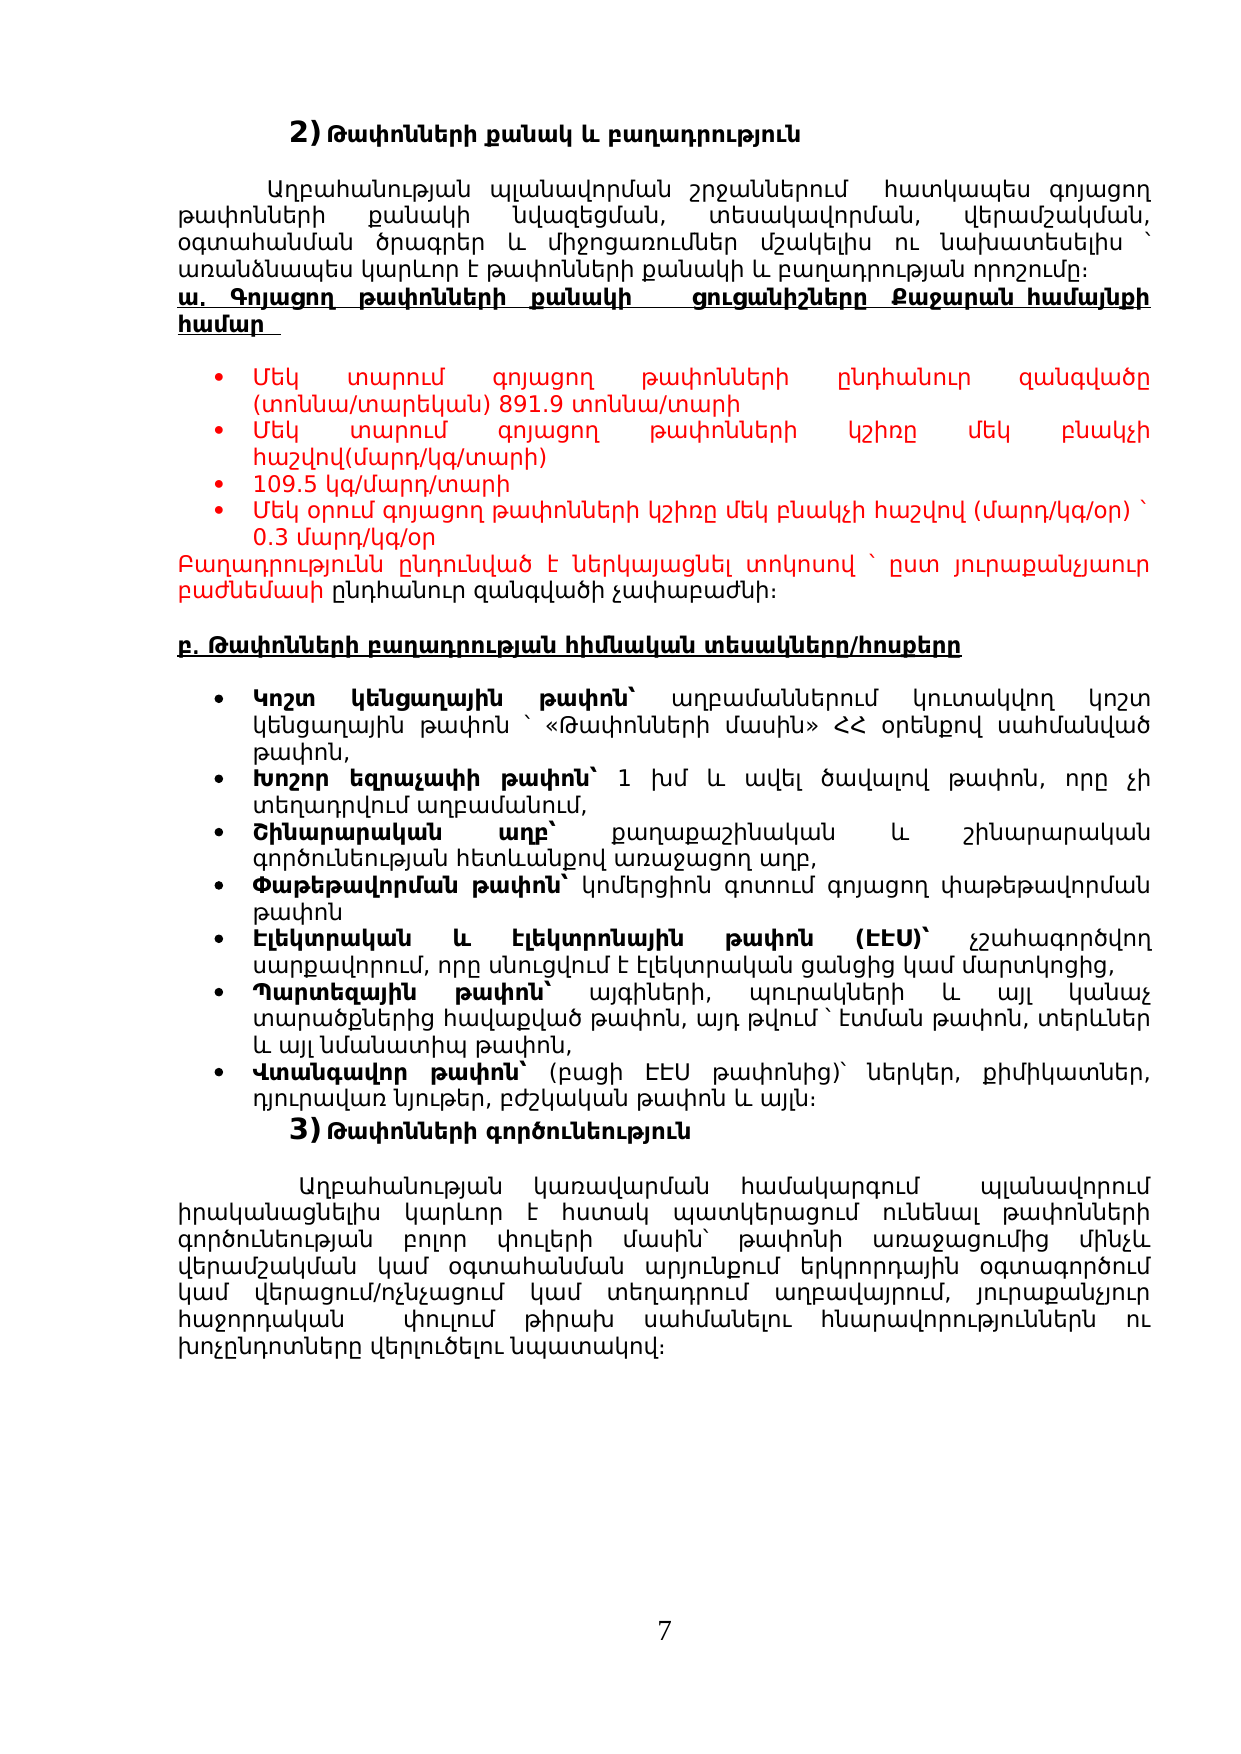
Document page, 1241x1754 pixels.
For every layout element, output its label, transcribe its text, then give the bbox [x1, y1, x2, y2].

list Շինարարական աղբ՝ քաղաքաշինական և շինարարական գործունեության հետևանքով առաջացող աղբ, [215, 819, 1152, 872]
text բ․ Թափոնների բաղադրության հիմնական տեսակները/հոսքերը [177, 631, 1152, 659]
list Մեկ տարում գոյացող թափոնների ընդհանուր զանգվածը (տոննա/տարեկան) 891.9 տոննա/տարի [215, 364, 1152, 417]
text Աղբահանության կառավարման համակարգում պլանավորում իրականացնելիս կարևոր է հստակ պատկերացում ունենալ թափոնների գործունեության բոլոր փուլերի մասին՝ թափոնի առաջացումից մինչև վերամշակման կամ օգտահանման արյունքում երկրորդային օգտագործում կամ վերացում/ոչնչացում կամ տեղադրում աղբավայրում, յուրաքանչյուր հաջորդական փուլում թիրախ սահմանելու հնարավորություններն ու խոչընդոտները վերլուծելու նպատակով։ [177, 1173, 1152, 1359]
list Կոշտ կենցաղային թափոն՝ աղբամաններում կուտակվող կոշտ կենցաղային թափոն ՝ «Թափոնների մասին» ՀՀ օրենքով սահմանված թափոն, [215, 686, 1152, 766]
list Վտանգավոր թափոն՝ (բացի ԷԷՍ թափոնից)՝ ներկեր, քիմիկատներ, դյուրավառ նյութեր, բժշկական թափոն և այլն։ [215, 1059, 1152, 1112]
text Բաղադրությունն ընդունված է ներկայացնել տոկոսով ՝ ըստ յուրաքանչյաուր բաժնեմասի ընդհանուր զանգվածի չափաբաժնի։ [177, 551, 1152, 604]
list Մեկ օրում գոյացող թափոնների կշիռը մեկ բնակչի հաշվով (մարդ/կգ/օր) ` 0.3 մարդ/կգ/օր [215, 497, 1152, 551]
text ա․ Գոյացող թափոնների քանակի ցուցանիշները Քաջարան համայնքի համար [177, 283, 1152, 337]
list Թափոնների քանակ և բաղադրություն [288, 115, 1152, 149]
text Աղբահանության պլանավորման շրջաններում հատկապես գոյացող թափոնների քանակի նվազեցման, տեսակավորման, վերամշակման, օգտահանման ծրագրեր և միջոցառումներ մշակելիս ու նախատեսելիս ՝ առանձնապես կարևոր է թափոնների քանակի և բաղադրության որոշումը։ [177, 176, 1152, 283]
list Փաթեթավորման թափոն՝ կոմերցիոն գոտում գոյացող փաթեթավորման թափոն [215, 872, 1152, 926]
list Պարտեզային թափոն՝ այգիների, պուրակների և այլ կանաչ տարածքներից հավաքված թափոն, այդ թվում ՝ էտման թափոն, տերևներ և այլ նմանատիպ թափոն, [215, 979, 1152, 1059]
list Խոշոր եզրաչափի թափոն՝ 1 խմ և ավել ծավալով թափոն, որը չի տեղադրվում աղբամանում, [215, 766, 1152, 819]
list 109.5 կգ/մարդ/տարի [215, 471, 1152, 497]
list Մեկ տարում գոյացող թափոնների կշիռը մեկ բնակչի հաշվով(մարդ/կգ/տարի) [215, 417, 1152, 471]
list Էլեկտրական և էլեկտրոնային թափոն (ԷԷՍ)՝ չշահագործվող սարքավորում, որը սնուցվում է էլեկտրական ցանցից կամ մարտկոցից, [215, 926, 1152, 979]
list Թափոնների գործունեություն [288, 1112, 1152, 1146]
